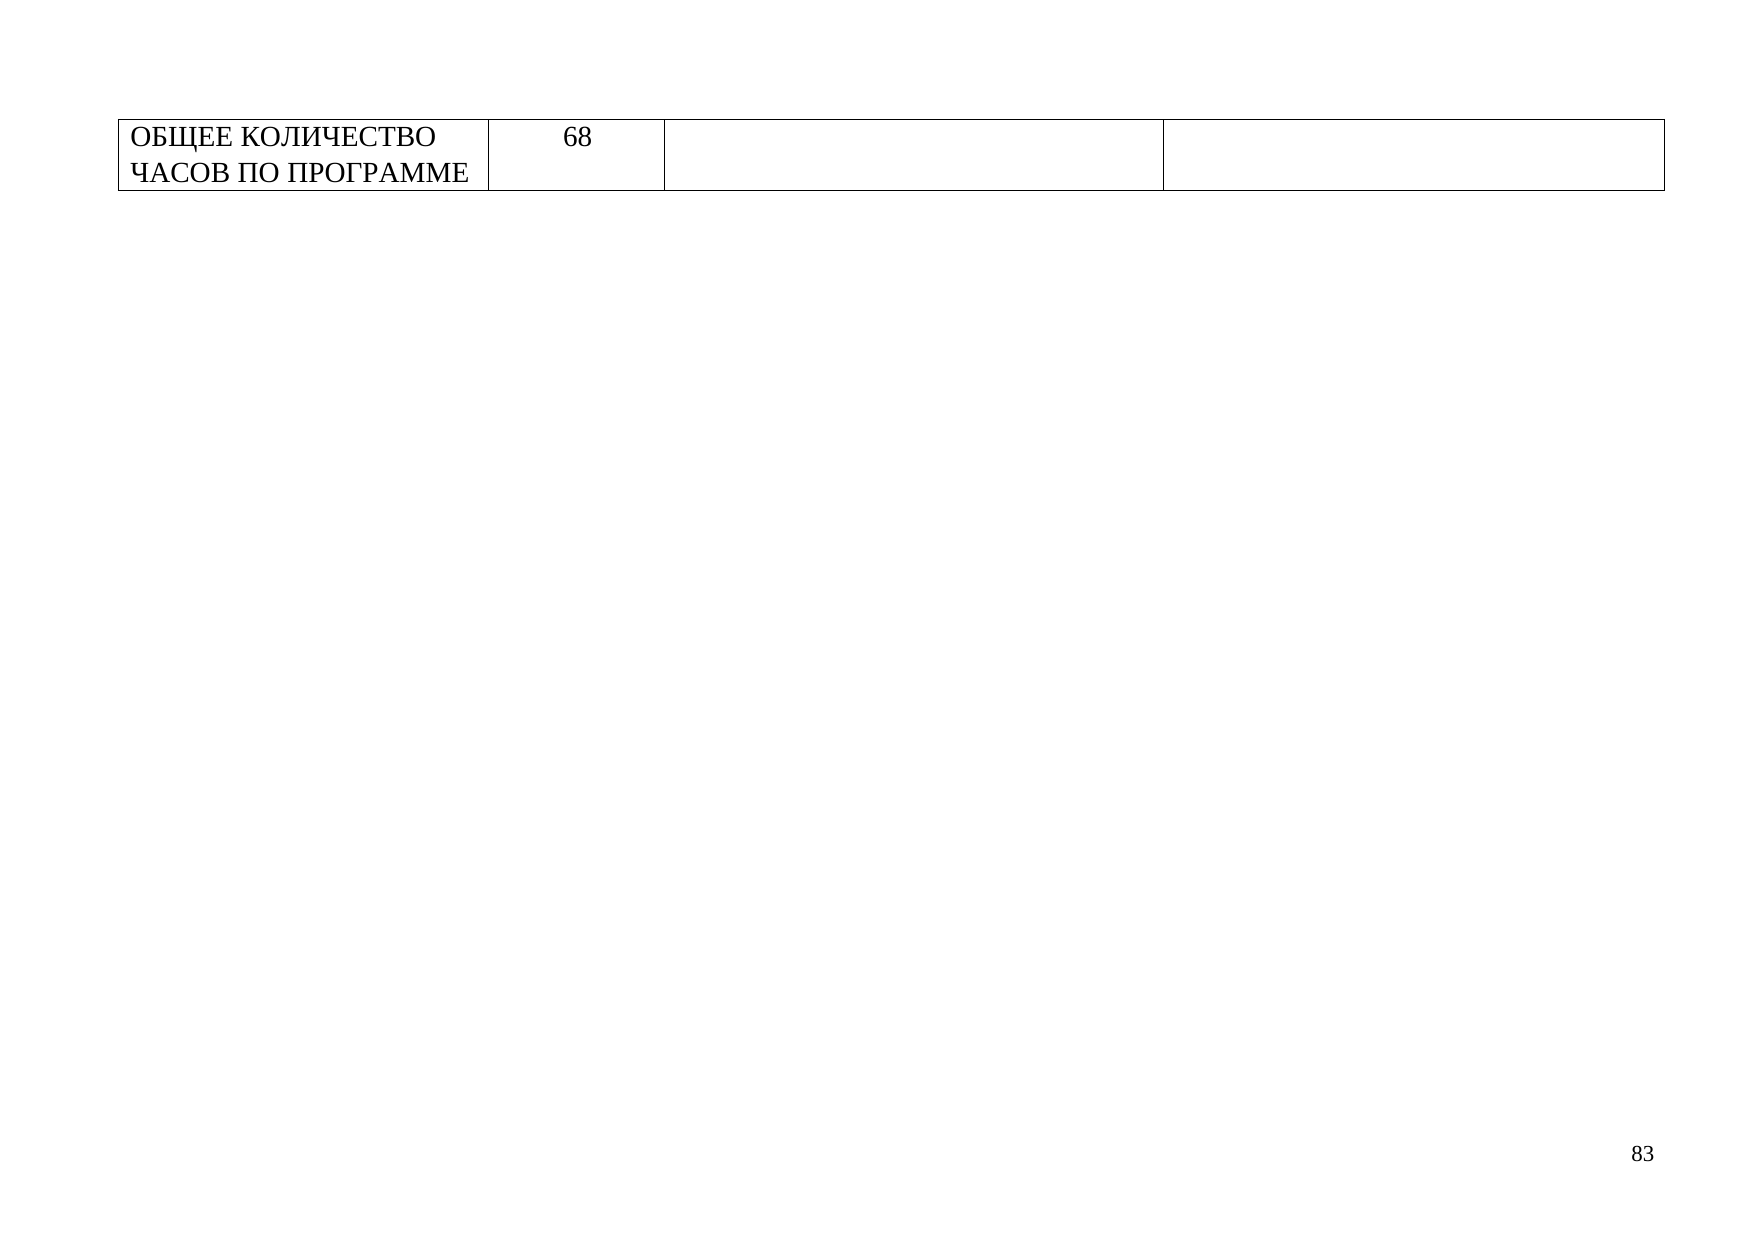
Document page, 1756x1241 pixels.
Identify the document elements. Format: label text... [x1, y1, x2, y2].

table_cell 68 [489, 120, 664, 190]
table_cell [1164, 120, 1664, 190]
table_cell ОБЩЕЕ КОЛИЧЕСТВО ЧАСОВ ПО ПРОГРАММЕ [119, 120, 488, 190]
table_cell [665, 120, 1163, 190]
